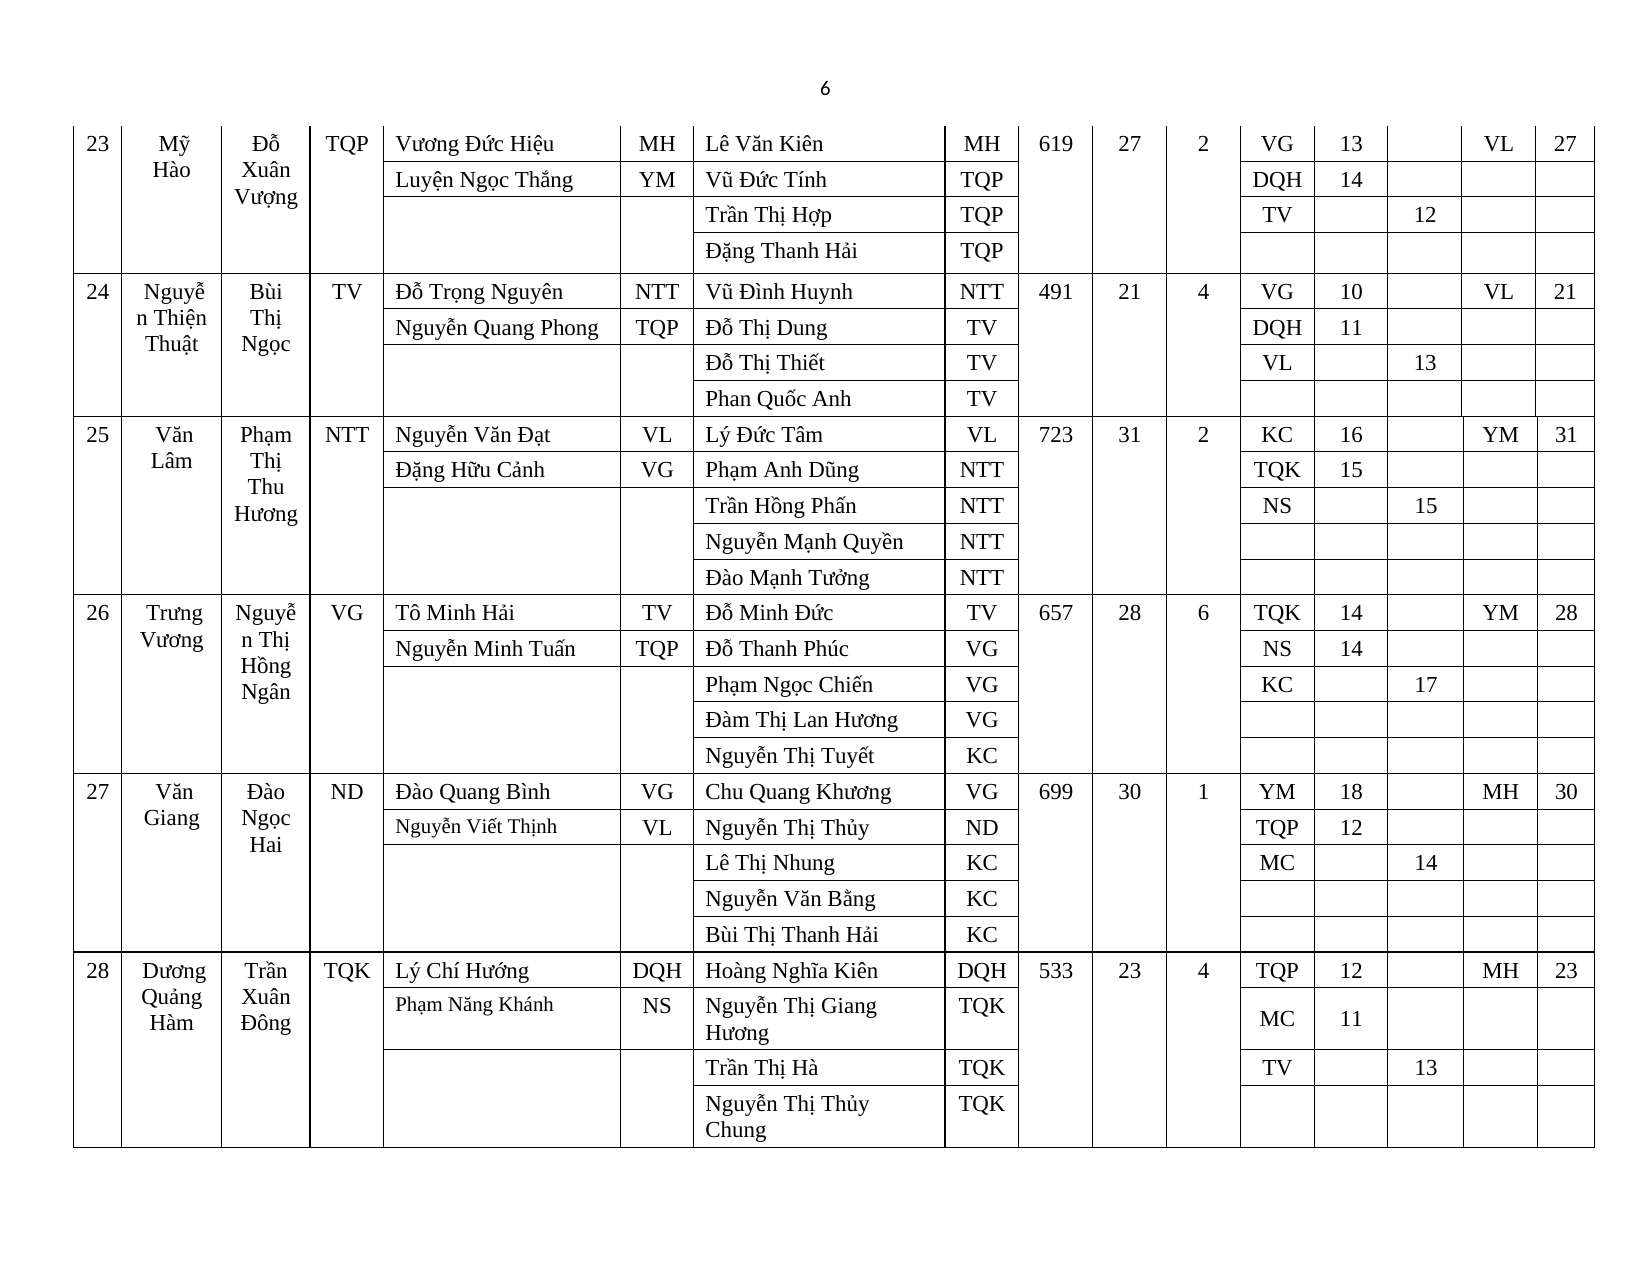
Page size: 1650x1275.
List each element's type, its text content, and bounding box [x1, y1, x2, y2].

table_cell Đào Quang Bình [384, 774, 620, 808]
table_cell TQK [946, 1050, 1018, 1085]
table_header Đỗ Xuân Vượng [222, 126, 309, 273]
table_cell [1538, 524, 1594, 558]
table_cell [1538, 452, 1594, 487]
table_cell KC [946, 845, 1018, 880]
table_header MH [946, 126, 1018, 161]
table_cell TV [946, 381, 1018, 416]
table_cell VG [946, 774, 1018, 808]
table_cell 12 [1388, 197, 1461, 232]
table_cell VG [621, 452, 693, 487]
table_cell Lê Thị Nhung [694, 845, 944, 880]
table_cell TQK [1241, 452, 1314, 487]
table_cell [1388, 1086, 1463, 1147]
table_header VG [1241, 126, 1314, 161]
table_cell [1464, 845, 1537, 880]
table_cell 31 [1538, 417, 1594, 451]
table_cell 24 [74, 274, 121, 416]
table_cell [1538, 1050, 1594, 1085]
table_cell [1315, 881, 1387, 916]
table_cell [1462, 197, 1535, 232]
table_cell [1464, 881, 1537, 916]
table_cell NS [1241, 488, 1314, 523]
table_header 27 [1536, 126, 1594, 161]
table_cell MC [1241, 988, 1314, 1049]
table_cell Đặng Hữu Cảnh [384, 452, 620, 487]
table_cell MC [1241, 845, 1314, 880]
table_cell Dương Quảng Hàm [122, 953, 221, 1147]
table_cell [1464, 810, 1537, 844]
table_cell Đỗ Trọng Nguyên [384, 274, 620, 308]
table_cell [1388, 309, 1461, 344]
table_cell 28 [1538, 595, 1594, 630]
table_cell [1388, 917, 1463, 951]
table_cell [1538, 488, 1594, 523]
table_header TQP [311, 126, 383, 273]
table_cell [1388, 953, 1463, 987]
table_cell KC [946, 881, 1018, 916]
table_cell 21 [1093, 274, 1166, 416]
table_cell [1536, 309, 1594, 344]
table_cell [1241, 233, 1314, 273]
table_cell Nguyễn Viết Thịnh [384, 810, 620, 844]
table_cell Vũ Đình Huynh [694, 274, 944, 308]
table_cell 31 [1093, 417, 1166, 594]
table_cell [1538, 845, 1594, 880]
table_cell DQH [1241, 162, 1314, 196]
table_cell Tô Minh Hải [384, 595, 620, 630]
table_cell 14 [1315, 162, 1387, 196]
table_cell Trần Hồng Phấn [694, 488, 944, 523]
table_cell TQP [1241, 810, 1314, 844]
table_cell 699 [1019, 774, 1092, 951]
table_cell [1315, 381, 1387, 416]
table_cell [1536, 197, 1594, 232]
table_cell [1315, 560, 1387, 594]
table_cell [1315, 233, 1387, 273]
table_cell Nguyễn Văn Đạt [384, 417, 620, 451]
table_cell Đỗ Thị Thiết [694, 345, 944, 380]
table_cell Phạm Thị Thu Hương [222, 417, 309, 594]
table_cell [1241, 738, 1314, 773]
table_header Mỹ Hào [122, 126, 221, 273]
table_cell 491 [1019, 274, 1092, 416]
table_cell [1388, 631, 1463, 666]
table_cell Đặng Thanh Hải [694, 233, 944, 273]
table_cell Nguyễn Quang Phong [384, 309, 620, 344]
table_cell KC [946, 738, 1018, 773]
table_cell Lý Chí Hướng [384, 953, 620, 987]
table_header MH [621, 126, 693, 161]
table_cell Văn Lâm [122, 417, 221, 594]
table_cell TQK [1241, 595, 1314, 630]
table_cell [621, 667, 693, 773]
table_cell TQP [946, 162, 1018, 196]
table_cell VG [1241, 274, 1314, 308]
table_cell KC [946, 917, 1018, 951]
table_cell [384, 345, 620, 416]
table_cell NTT [621, 274, 693, 308]
table_cell [1241, 917, 1314, 951]
table_cell [1388, 417, 1463, 451]
table_cell VG [946, 631, 1018, 666]
table_cell [1538, 917, 1594, 951]
table_cell [621, 345, 693, 416]
table_cell 14 [1315, 595, 1387, 630]
table_cell 28 [1093, 595, 1166, 773]
table_cell Đàm Thị Lan Hương [694, 702, 944, 737]
table_cell [1388, 524, 1463, 558]
table_cell 13 [1388, 345, 1461, 380]
table_cell 657 [1019, 595, 1092, 773]
table_cell [1464, 988, 1537, 1049]
table_cell Lý Đức Tâm [694, 417, 944, 451]
table_cell MH [1464, 774, 1537, 808]
table_cell [621, 1050, 693, 1147]
table_cell DQH [1241, 309, 1314, 344]
table_cell Bùi Thị Ngọc [222, 274, 309, 416]
table_header 619 [1019, 126, 1092, 273]
table_cell TQP [946, 233, 1018, 273]
table_cell 16 [1315, 417, 1387, 451]
table_cell VL [621, 417, 693, 451]
table_cell Đỗ Thanh Phúc [694, 631, 944, 666]
table_header 27 [1093, 126, 1166, 273]
table_cell Nguyễn Thị Tuyết [694, 738, 944, 773]
table_cell 723 [1019, 417, 1092, 594]
table_cell VL [1462, 274, 1535, 308]
table_cell Đỗ Thị Dung [694, 309, 944, 344]
table_cell 14 [1315, 631, 1387, 666]
table_cell YM [1241, 774, 1314, 808]
table_cell [1388, 381, 1461, 416]
table_header VL [1462, 126, 1535, 161]
table_cell Nguyễn Thị Thủy [694, 810, 944, 844]
table_cell [1538, 667, 1594, 701]
table_cell 533 [1019, 953, 1092, 1147]
table_cell Trần Xuân Đông [222, 953, 309, 1147]
table_cell TV [946, 345, 1018, 380]
table_cell [1536, 233, 1594, 273]
table_cell 4 [1167, 953, 1240, 1147]
table_cell Chu Quang Khương [694, 774, 944, 808]
table_cell VG [946, 702, 1018, 737]
table_cell [1315, 1086, 1387, 1147]
table_cell [1388, 560, 1463, 594]
table_cell [1464, 1050, 1537, 1085]
table_cell [1538, 560, 1594, 594]
table_cell [1388, 881, 1463, 916]
table_cell NTT [946, 274, 1018, 308]
table_cell [1538, 810, 1594, 844]
table_cell Nguyễn Văn Bằng [694, 881, 944, 916]
table_cell [1464, 560, 1537, 594]
table_cell [1536, 381, 1594, 416]
table_cell NTT [946, 488, 1018, 523]
table_cell Văn Giang [122, 774, 221, 951]
table_cell YM [621, 162, 693, 196]
table_cell [1462, 381, 1535, 416]
table_cell [384, 845, 620, 951]
table_cell [621, 197, 693, 273]
table_cell [1538, 988, 1594, 1049]
table_cell [1464, 524, 1537, 558]
table_cell TQP [946, 197, 1018, 232]
table_cell NTT [946, 452, 1018, 487]
table_cell 1 [1167, 774, 1240, 951]
table_cell 25 [74, 417, 121, 594]
table_header Vương Đức Hiệu [384, 126, 620, 161]
table_cell KC [1241, 417, 1314, 451]
table_cell [1241, 702, 1314, 737]
table_cell [384, 667, 620, 773]
table_cell YM [1464, 417, 1537, 451]
table_cell [1538, 1086, 1594, 1147]
table_cell TV [1241, 1050, 1314, 1085]
table_cell Phan Quốc Anh [694, 381, 944, 416]
table_cell NTT [946, 560, 1018, 594]
table_cell Phạm Năng Khánh [384, 988, 620, 1049]
table_cell 2 [1167, 417, 1240, 594]
table_cell [1315, 702, 1387, 737]
table_cell DQH [946, 953, 1018, 987]
table_cell [1536, 162, 1594, 196]
table_cell [1241, 560, 1314, 594]
table_cell 4 [1167, 274, 1240, 416]
table_cell TQP [621, 631, 693, 666]
table_cell [1315, 1050, 1387, 1085]
table_cell [1315, 738, 1387, 773]
table_cell [1388, 233, 1461, 273]
table_cell TQK [946, 1086, 1018, 1147]
table_cell 23 [1093, 953, 1166, 1147]
table_header [1388, 126, 1461, 161]
table_cell [1388, 452, 1463, 487]
table_cell [1538, 881, 1594, 916]
table_cell [1241, 524, 1314, 558]
table_cell VL [621, 810, 693, 844]
table_cell [1388, 774, 1463, 808]
table_cell 10 [1315, 274, 1387, 308]
table_cell DQH [621, 953, 693, 987]
table_cell [1315, 917, 1387, 951]
table_cell 6 [1167, 595, 1240, 773]
table_cell 15 [1315, 452, 1387, 487]
table_cell [1462, 345, 1535, 380]
table_cell [1388, 738, 1463, 773]
table_cell [1315, 667, 1387, 701]
table_cell VG [311, 595, 383, 773]
table_cell [1241, 381, 1314, 416]
table_cell Hoàng Nghĩa Kiên [694, 953, 944, 987]
table_cell Đào Ngọc Hai [222, 774, 309, 951]
table_cell 13 [1388, 1050, 1463, 1085]
table_cell TV [946, 309, 1018, 344]
table_cell [1464, 452, 1537, 487]
table_cell [1315, 345, 1387, 380]
table_cell TV [946, 595, 1018, 630]
table_cell VL [1241, 345, 1314, 380]
table_cell 18 [1315, 774, 1387, 808]
table_cell Nguyễn Minh Tuấn [384, 631, 620, 666]
table_cell 21 [1536, 274, 1594, 308]
table_cell [1388, 274, 1461, 308]
table_cell [1462, 233, 1535, 273]
table_cell MH [1464, 953, 1537, 987]
table_header Lê Văn Kiên [694, 126, 944, 161]
table_cell [1388, 810, 1463, 844]
table_cell [1464, 702, 1537, 737]
table_cell [1388, 702, 1463, 737]
table_cell [1388, 988, 1463, 1049]
table_cell [1464, 1086, 1537, 1147]
table_cell 26 [74, 595, 121, 773]
table_cell Luyện Ngọc Thắng [384, 162, 620, 196]
table_cell [1462, 162, 1535, 196]
table_cell NTT [946, 524, 1018, 558]
table_cell [1538, 631, 1594, 666]
table_cell [1388, 162, 1461, 196]
table_cell [1464, 917, 1537, 951]
table_cell YM [1464, 595, 1537, 630]
table_cell Đỗ Minh Đức [694, 595, 944, 630]
table_cell 23 [1538, 953, 1594, 987]
table_cell [1388, 595, 1463, 630]
table_cell [1536, 345, 1594, 380]
table_cell [621, 488, 693, 594]
table_cell [1464, 738, 1537, 773]
table_cell 11 [1315, 988, 1387, 1049]
table_cell TV [311, 274, 383, 416]
table_cell 15 [1388, 488, 1463, 523]
table_cell [1241, 881, 1314, 916]
table_cell Trần Thị Hợp [694, 197, 944, 232]
table_cell [1464, 631, 1537, 666]
table_cell Trưng Vương [122, 595, 221, 773]
table_cell VL [946, 417, 1018, 451]
table_cell TQP [1241, 953, 1314, 987]
table_cell [1464, 667, 1537, 701]
table_cell [384, 488, 620, 594]
table_cell Nguyễn Mạnh Quyền [694, 524, 944, 558]
table_cell [1241, 1086, 1314, 1147]
table_cell [1464, 488, 1537, 523]
table_cell TV [621, 595, 693, 630]
table_cell 17 [1388, 667, 1463, 701]
table_cell TV [1241, 197, 1314, 232]
table_cell 11 [1315, 309, 1387, 344]
table_cell ND [946, 810, 1018, 844]
table_cell Trần Thị Hà [694, 1050, 944, 1085]
table_cell Phạm Anh Dũng [694, 452, 944, 487]
table_cell 12 [1315, 953, 1387, 987]
table_cell [1315, 197, 1387, 232]
table_cell [384, 197, 620, 273]
table_cell 30 [1093, 774, 1166, 951]
table_cell [1315, 488, 1387, 523]
table_cell Bùi Thị Thanh Hải [694, 917, 944, 951]
table_cell Nguyễn Thị Giang Hương [694, 988, 944, 1049]
table_cell TQK [311, 953, 383, 1147]
table_cell [1538, 702, 1594, 737]
table_cell [384, 1050, 620, 1147]
table_cell VG [946, 667, 1018, 701]
table_cell TQP [621, 309, 693, 344]
table_cell [1462, 309, 1535, 344]
table_cell [621, 845, 693, 951]
table_cell [1315, 524, 1387, 558]
table_cell KC [1241, 667, 1314, 701]
table_cell NS [621, 988, 693, 1049]
table_cell [1315, 845, 1387, 880]
table_cell 28 [74, 953, 121, 1147]
table_header 2 [1167, 126, 1240, 273]
table_cell Phạm Ngọc Chiến [694, 667, 944, 701]
table_header 23 [74, 126, 121, 273]
table_cell VG [621, 774, 693, 808]
table_cell NS [1241, 631, 1314, 666]
table_cell Vũ Đức Tính [694, 162, 944, 196]
table_cell NTT [311, 417, 383, 594]
table_cell Đào Mạnh Tưởng [694, 560, 944, 594]
table_cell Nguyễn Thị Hồng Ngân [222, 595, 309, 773]
table_cell 12 [1315, 810, 1387, 844]
table_cell TQK [946, 988, 1018, 1049]
table_cell 30 [1538, 774, 1594, 808]
table_cell Nguyễn Thiện Thuật [122, 274, 221, 416]
table_cell 27 [74, 774, 121, 951]
table_cell Nguyễn Thị Thủy Chung [694, 1086, 944, 1147]
table_header 13 [1315, 126, 1387, 161]
table_cell [1538, 738, 1594, 773]
table_cell 14 [1388, 845, 1463, 880]
table_cell ND [311, 774, 383, 951]
